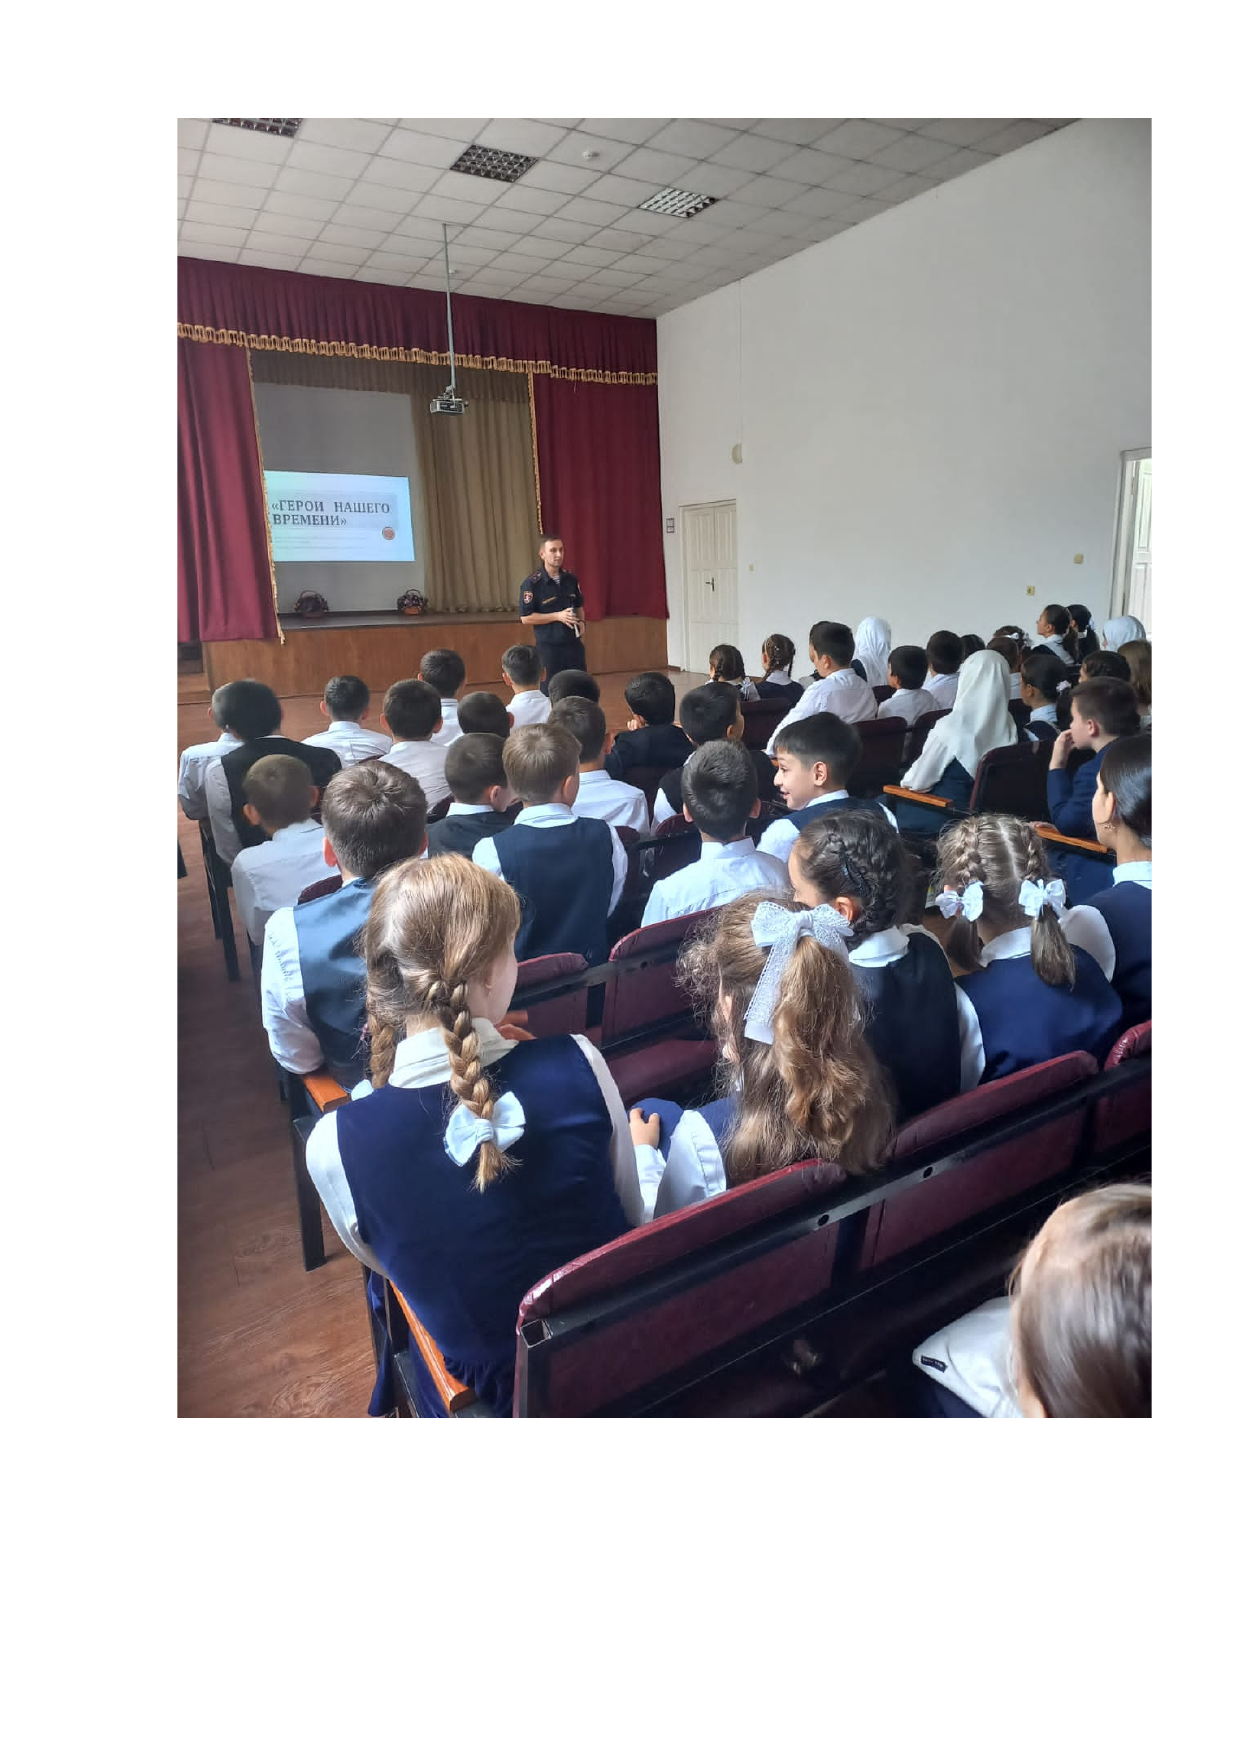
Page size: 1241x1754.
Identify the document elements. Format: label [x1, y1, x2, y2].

picture [177, 118, 1152, 1418]
